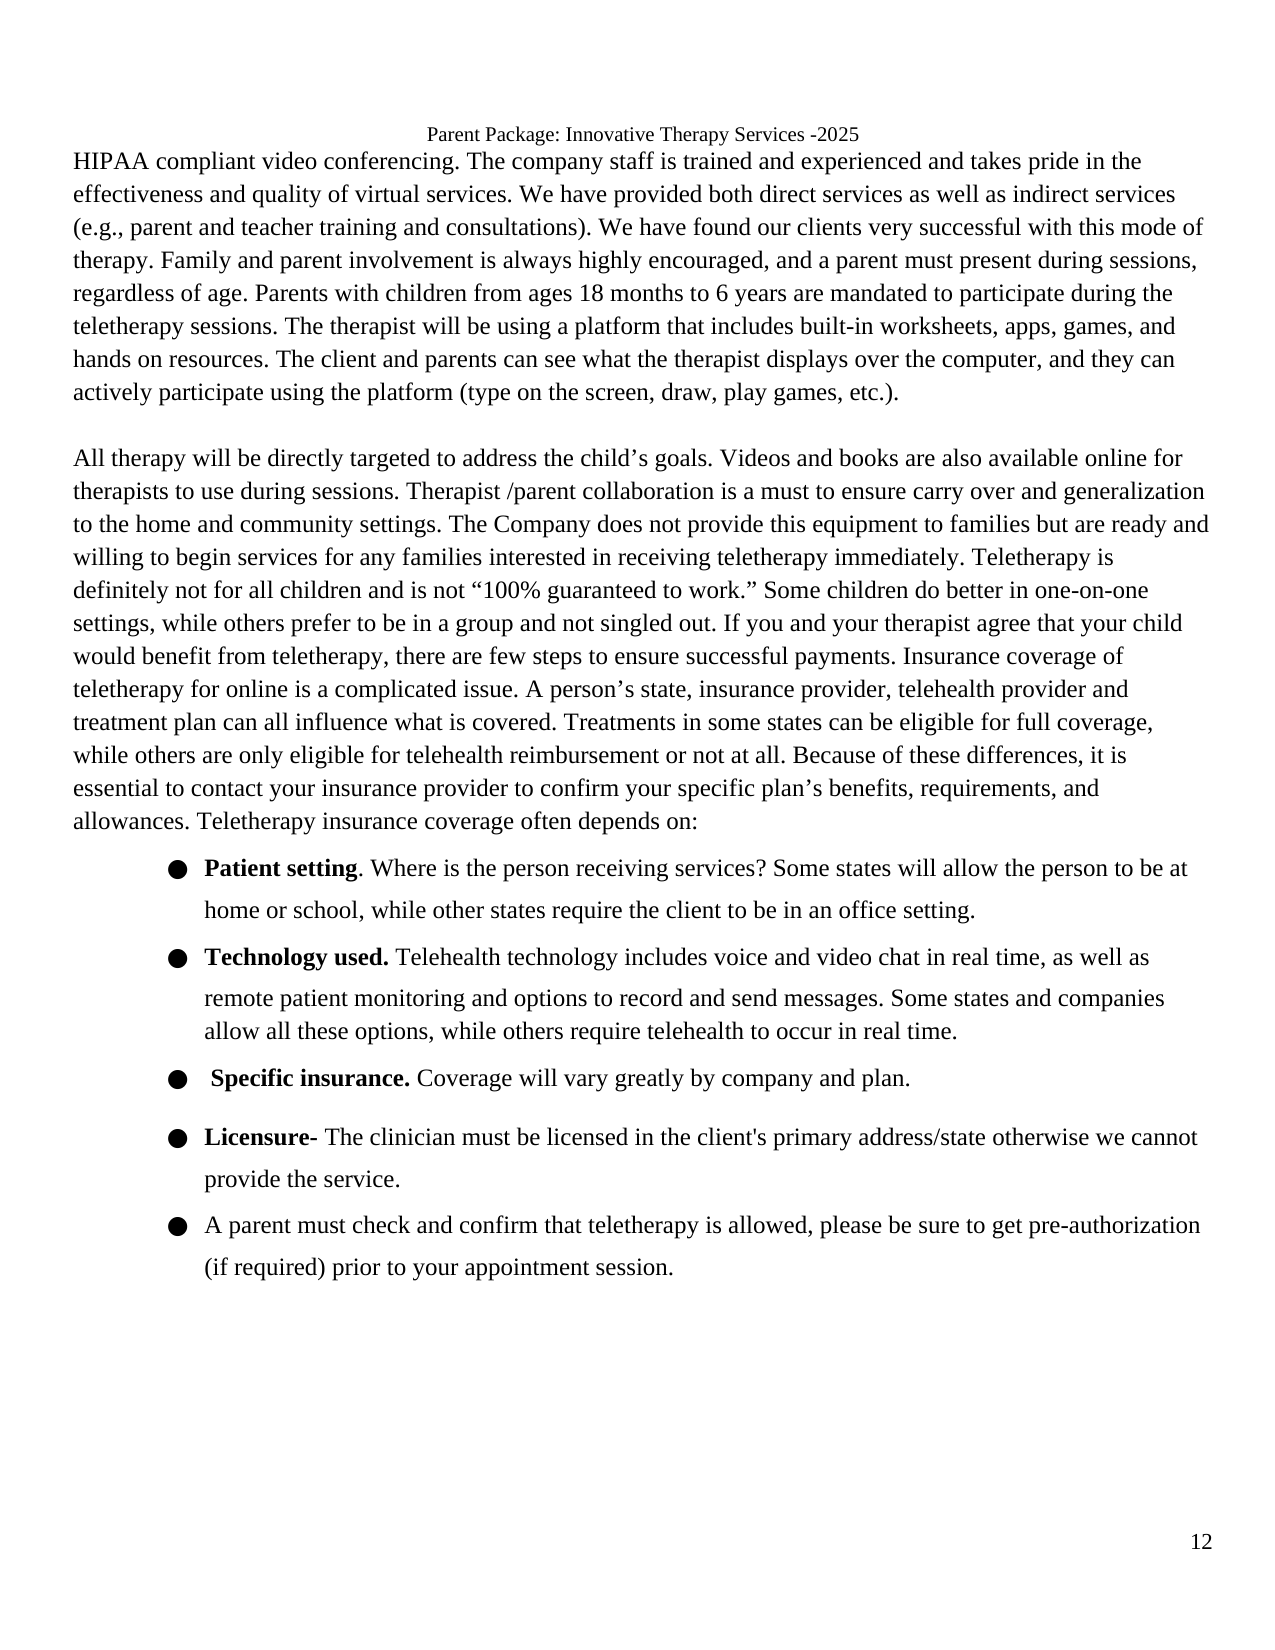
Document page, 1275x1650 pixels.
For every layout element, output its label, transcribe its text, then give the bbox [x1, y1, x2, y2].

list A parent must check and confirm that teletherapy is allowed, please be sure to get pre-authorization (if required) prior to your appointment session. [167, 1197, 1212, 1281]
list Licensure- The clinician must be licensed in the client's primary address/state otherwise we cannot provide the service. [167, 1108, 1212, 1193]
list Technology used. Telehealth technology includes voice and video chat in real time, as well as remote patient monitoring and options to record and send messages. Some states and companies allow all these options, while others require telehealth to occur in real time. [167, 928, 1212, 1045]
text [73, 146, 1212, 406]
list Specific insurance. Coverage will vary greatly by company and plan. [167, 1049, 1212, 1101]
text All therapy will be directly targeted to address the child’s goals. Videos and books are also available online for therapists to use during sessions. Therapist /parent collaboration is a must to ensure carry over and generalization to the home and community settings. The Company does not provide this equipment to families but are ready and willing to begin services for any families interested in receiving teletherapy immediately. Teletherapy is definitely not for all children and is not “100% guaranteed to work.” Some children do better in one-on-one settings, while others prefer to be in a group and not singled out. If you and your therapist agree that your child would benefit from teletherapy, there are few steps to ensure successful payments. Insurance coverage of teletherapy for online is a complicated issue. A person’s state, insurance provider, telehealth provider and treatment plan can all influence what is covered. Treatments in some states can be eligible for full coverage, while others are only eligible for telehealth reimbursement or not at all. Because of these differences, it is essential to contact your insurance provider to confirm your specific plan’s benefits, requirements, and allowances. Teletherapy insurance coverage often depends on: [73, 443, 1212, 835]
list Patient setting. Where is the person receiving services? Some states will allow the person to be at home or school, while other states require the client to be in an office setting. [167, 839, 1212, 924]
